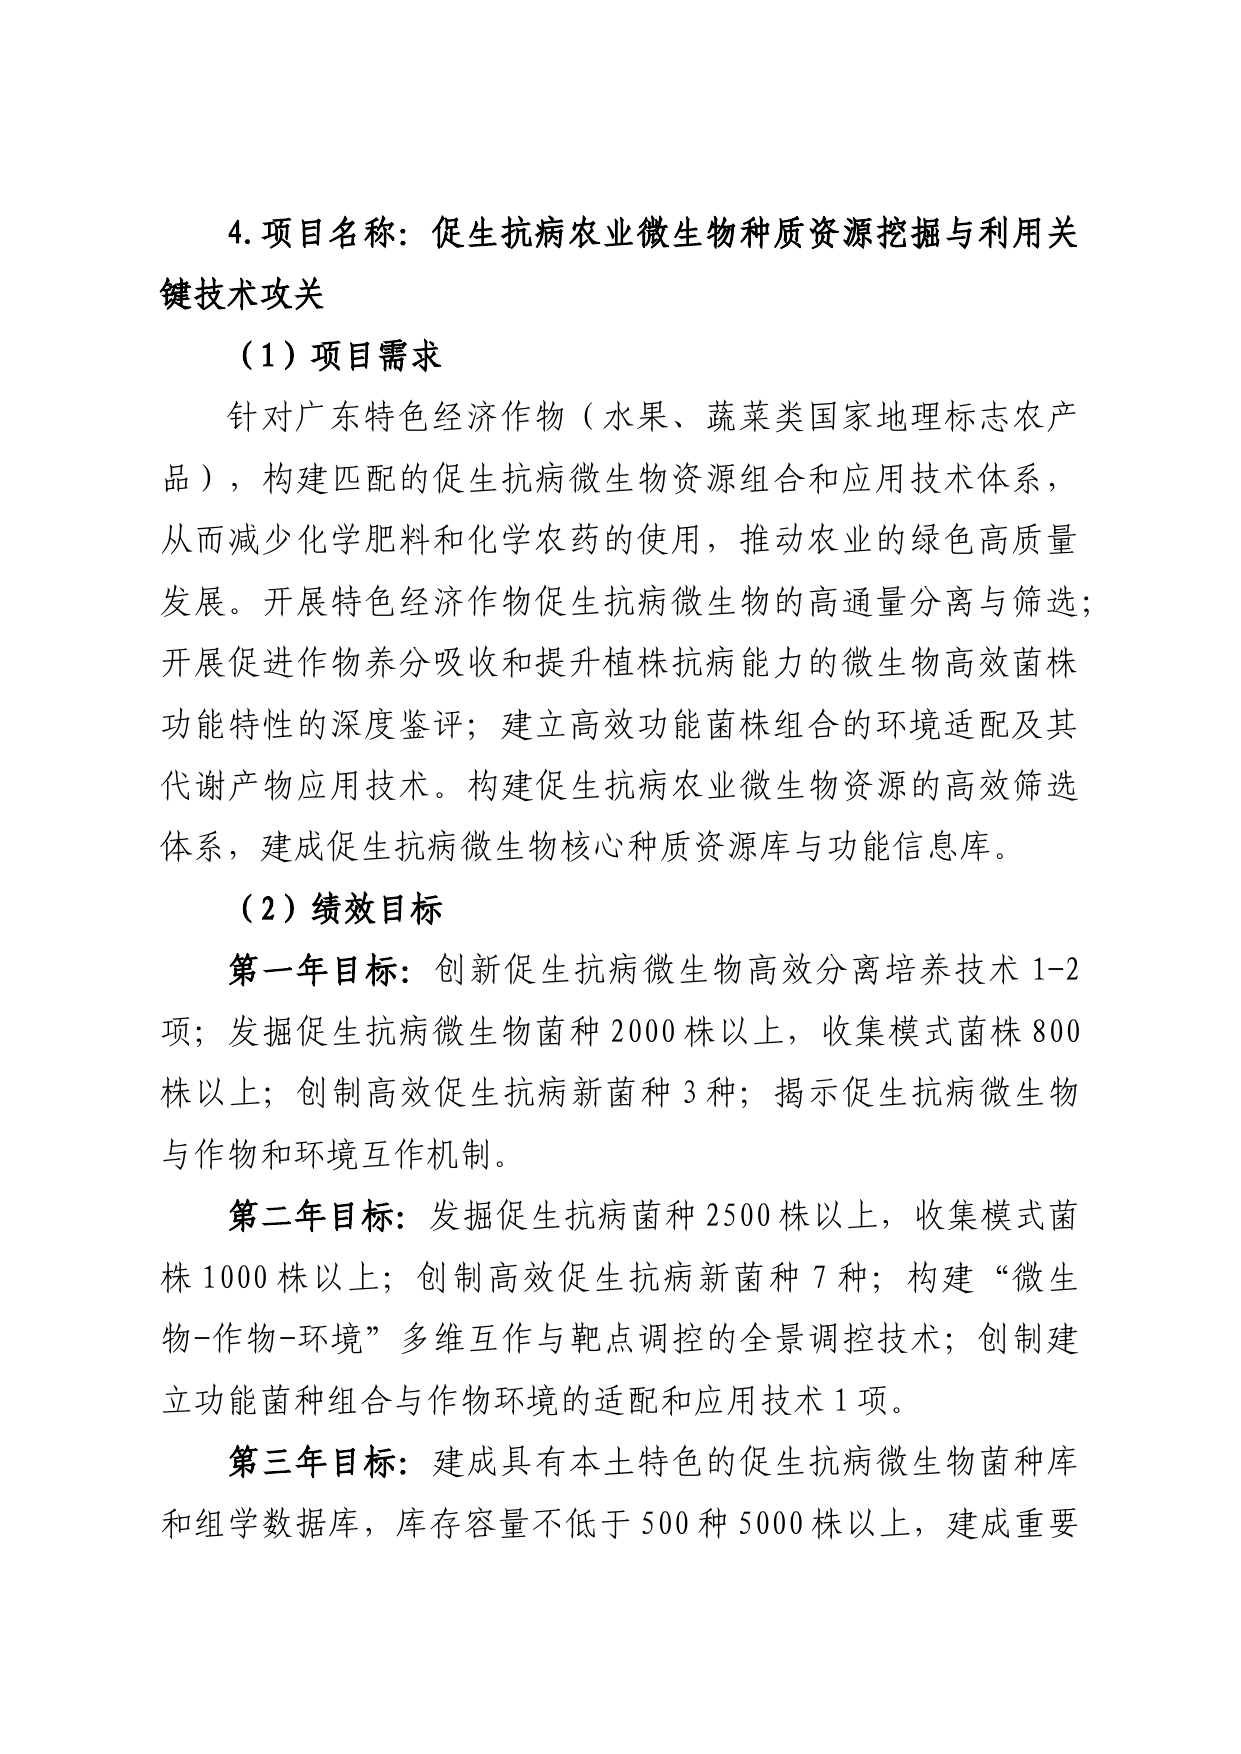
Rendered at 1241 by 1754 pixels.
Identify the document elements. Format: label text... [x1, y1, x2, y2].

text 针对广东特色经济作物（水果、蔬菜类国家地理标志农产品），构建匹配的促生抗病微生物资源组合和应用技术体系，从而减少化学肥料和化学农药的使用，推动农业的绿色高质量发展。开展特色经济作物促生抗病微生物的高通量分离与筛选；开展促进作物养分吸收和提升植株抗病能力的微生物高效菌株功能特性的深度鉴评；建立高效功能菌株组合的环境适配及其代谢产物应用技术。构建促生抗病农业微生物资源的高效筛选体系，建成促生抗病微生物核心种质资源库与功能信息库。 [159, 379, 1081, 871]
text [159, 1424, 1081, 1547]
text （2）绩效目标 [159, 871, 1081, 933]
text （1）项目需求 [159, 318, 1081, 379]
text 第一年目标：创新促生抗病微生物高效分离培养技术1-2项；发掘促生抗病微生物菌种2000株以上，收集模式菌株800株以上；创制高效促生抗病新菌种3种；揭示促生抗病微生物与作物和环境互作机制。 [159, 933, 1081, 1178]
text 第二年目标：发掘促生抗病菌种2500株以上，收集模式菌株1000株以上；创制高效促生抗病新菌种7种；构建“微生物-作物-环境”多维互作与靶点调控的全景调控技术；创制建立功能菌种组合与作物环境的适配和应用技术1项。 [159, 1178, 1081, 1424]
text 4.项目名称：促生抗病农业微生物种质资源挖掘与利用关键技术攻关 [159, 195, 1081, 318]
